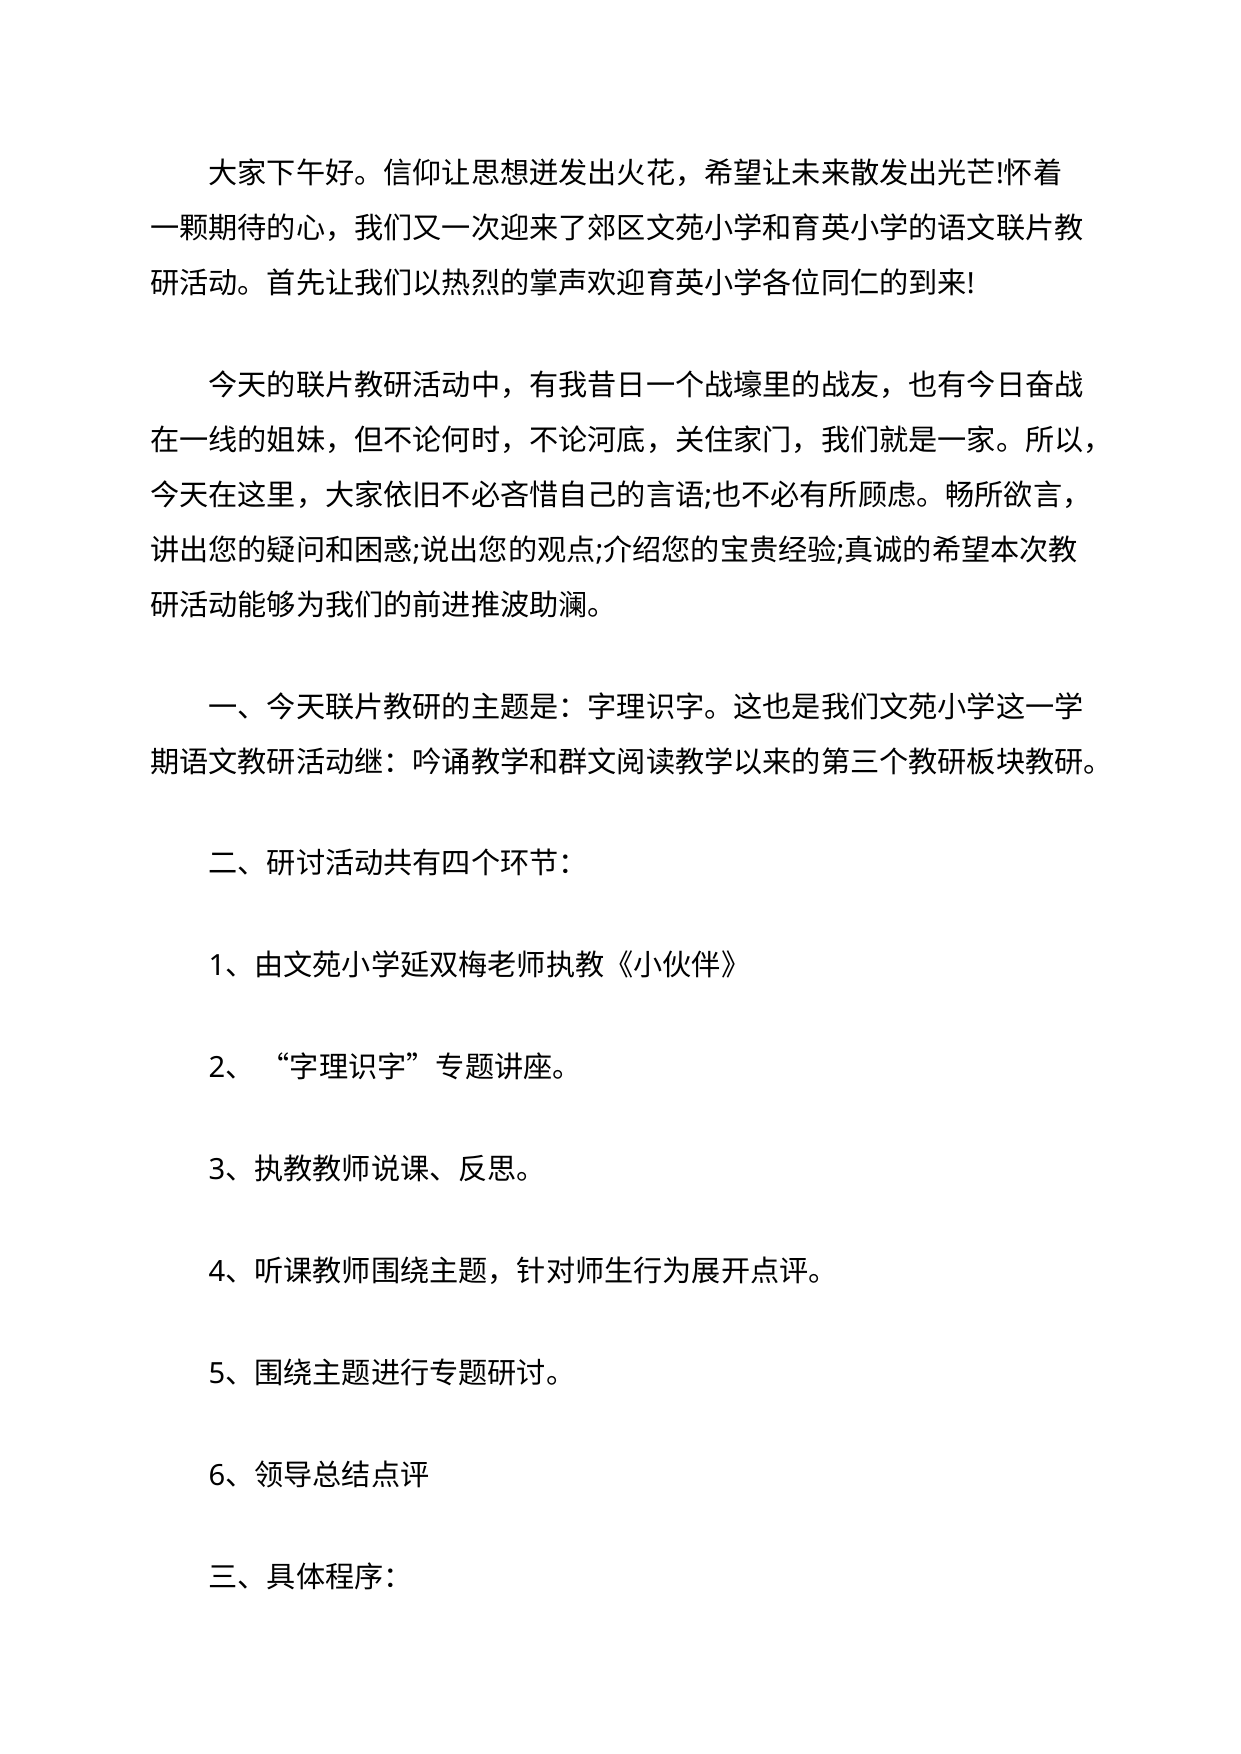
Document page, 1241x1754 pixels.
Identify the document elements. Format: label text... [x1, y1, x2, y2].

text 5、围绕主题进行专题研讨。 [150, 1350, 1090, 1392]
text 6、领导总结点评 [150, 1452, 1090, 1494]
text 1、由文苑小学延双梅老师执教《小伙伴》 [150, 942, 1090, 984]
text 4、听课教师围绕主题，针对师生行为展开点评。 [150, 1248, 1090, 1290]
text 2、 “字理识字”专题讲座。 [150, 1044, 1090, 1086]
text 大家下午好。信仰让思想迸发出火花，希望让未来散发出光芒!怀着一颗期待的心，我们又一次迎来了郊区文苑小学和育英小学的语文联片教研活动。首先让我们以热烈的掌声欢迎育英小学各位同仁的到来! [150, 150, 1090, 302]
text 二、研讨活动共有四个环节： [150, 840, 1090, 882]
text 今天的联片教研活动中，有我昔日一个战壕里的战友，也有今日奋战在一线的姐妹，但不论何时，不论河底，关住家门，我们就是一家。所以，今天在这里，大家依旧不必吝惜自己的言语;也不必有所顾虑。畅所欲言，讲出您的疑问和困惑;说出您的观点;介绍您的宝贵经验;真诚的希望本次教研活动能够为我们的前进推波助澜。 [150, 362, 1090, 624]
text 3、执教教师说课、反思。 [150, 1146, 1090, 1188]
text 一、今天联片教研的主题是：字理识字。这也是我们文苑小学这一学期语文教研活动继：吟诵教学和群文阅读教学以来的第三个教研板块教研。 [150, 683, 1090, 781]
text 三、具体程序： [150, 1554, 1090, 1596]
